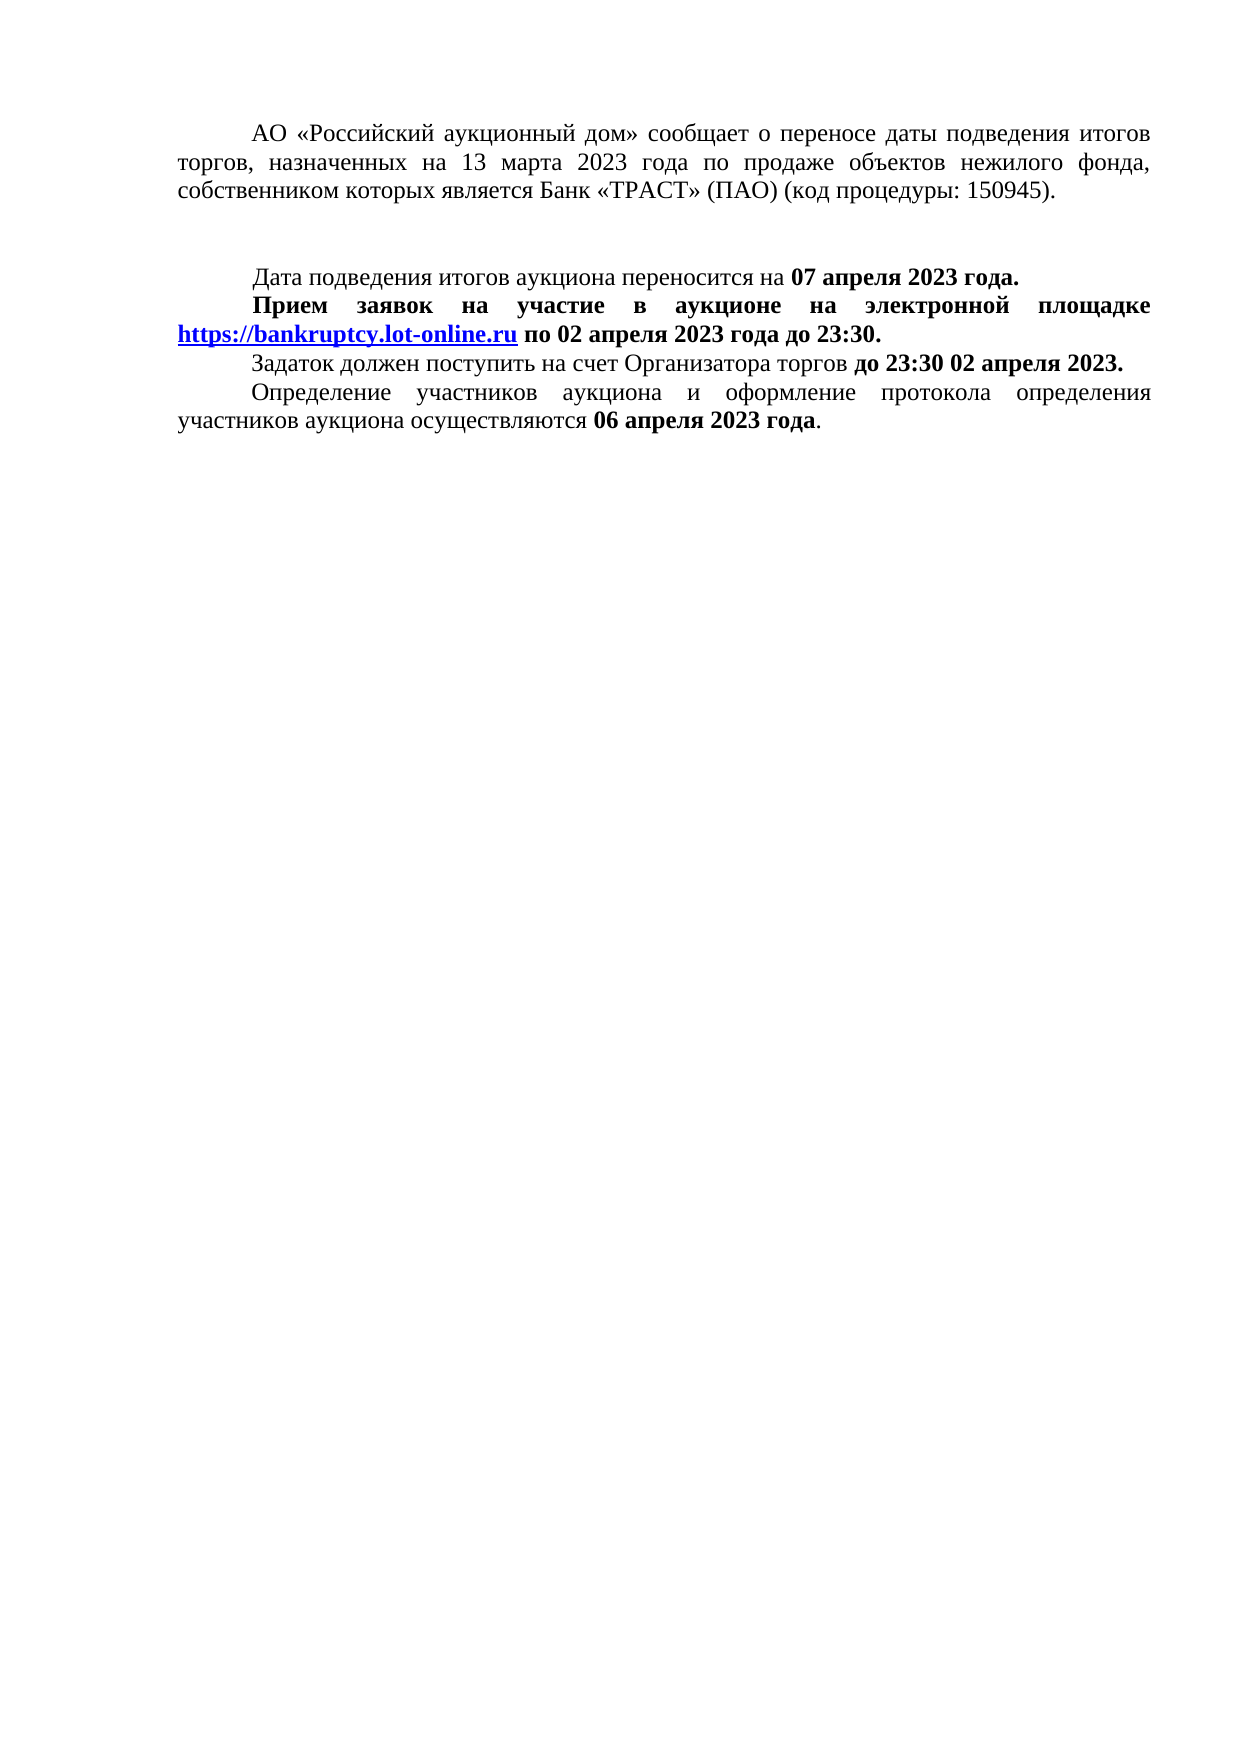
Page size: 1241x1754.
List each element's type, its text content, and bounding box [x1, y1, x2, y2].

text Задаток должен поступить на счет Организатора торгов до 23:30 02 апреля 2023. [177, 348, 1152, 377]
text АО «Российский аукционный дом» сообщает о переносе даты подведения итогов торгов, назначенных на 13 марта 2023 года по продаже объектов нежилого фонда, собственником которых является Банк «ТРАСТ» (ПАО) (код процедуры: 150945). [177, 118, 1152, 204]
text Прием заявок на участие в аукционе на электронной площадке https://bankruptcy.lot-online.ru по 02 апреля 2023 года до 23:30. [177, 291, 1152, 348]
text Дата подведения итогов аукциона переносится на 07 апреля 2023 года. [177, 262, 1152, 291]
text Определение участников аукциона и оформление протокола определения участников аукциона осуществляются 06 апреля 2023 года. [177, 377, 1152, 434]
